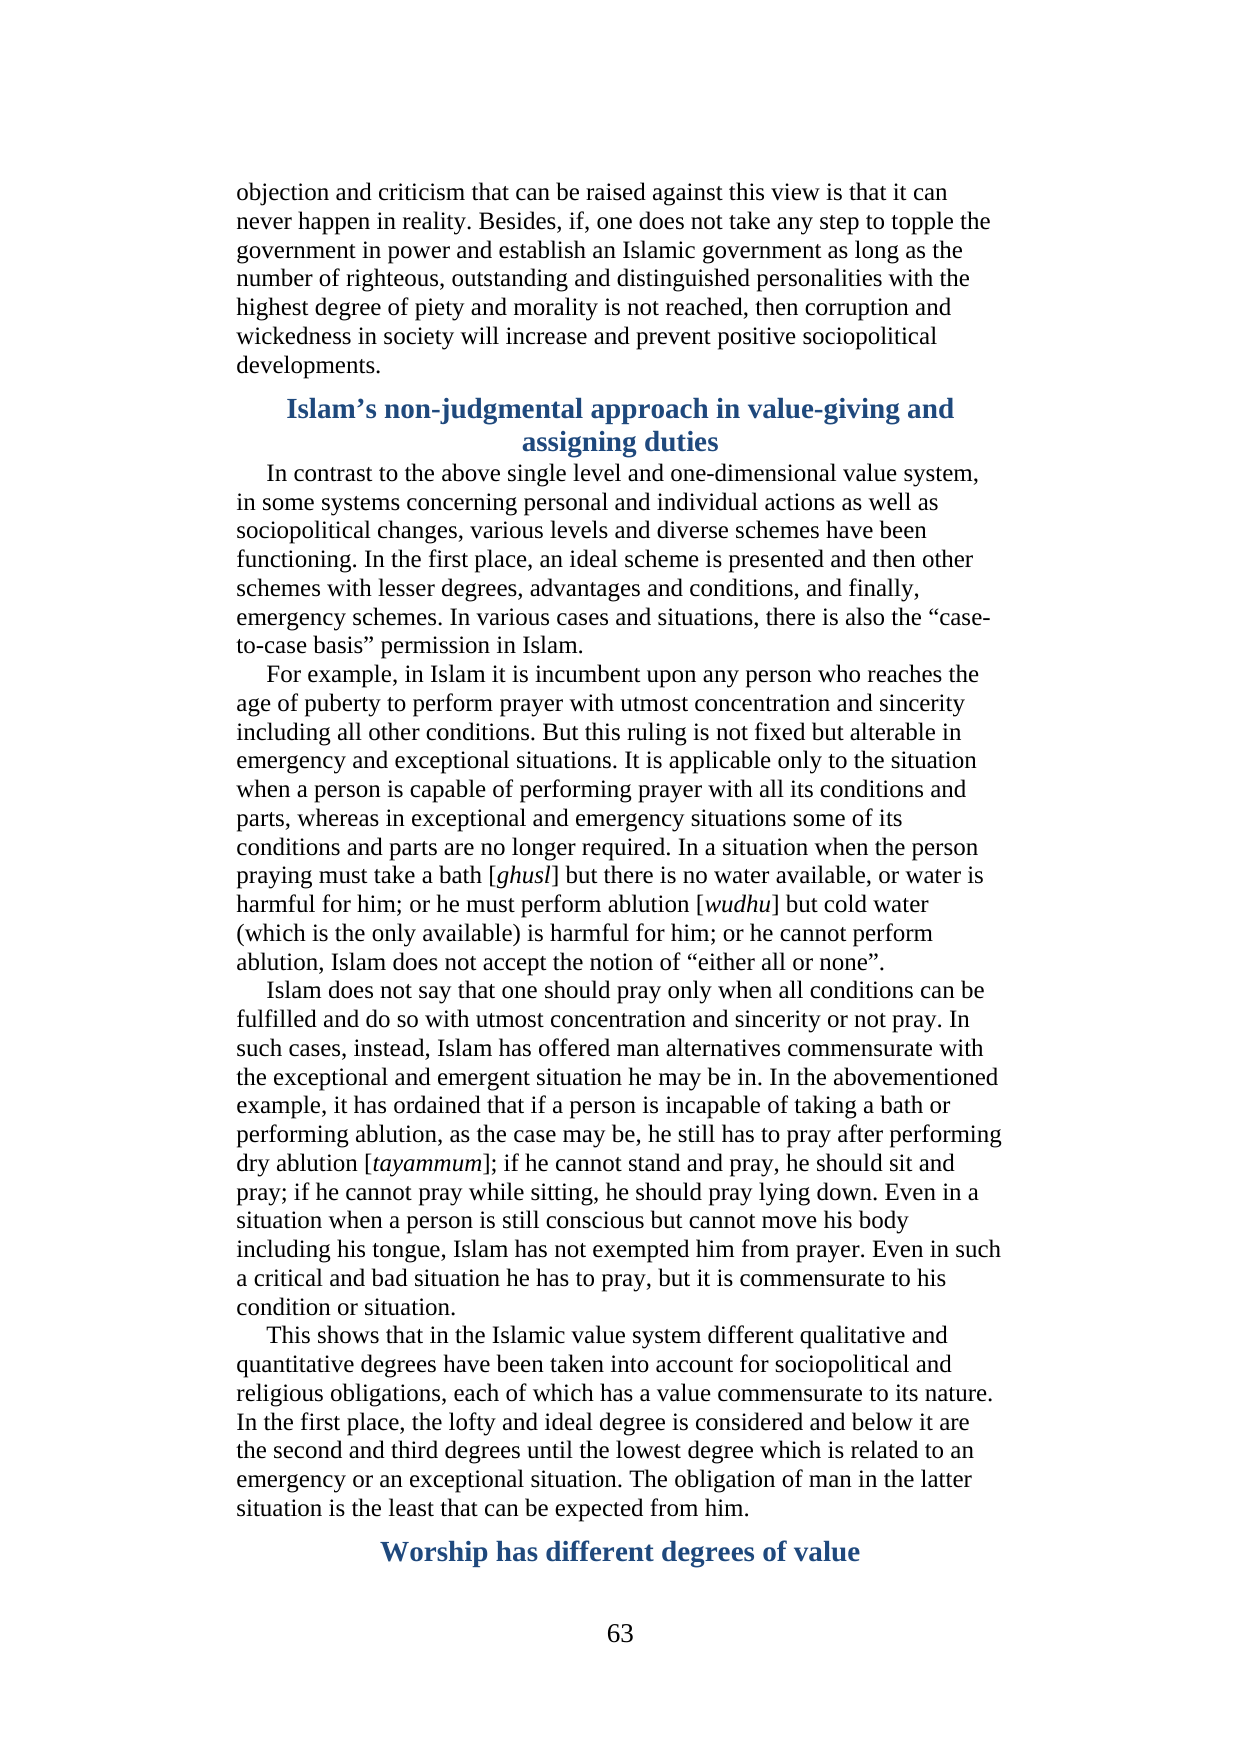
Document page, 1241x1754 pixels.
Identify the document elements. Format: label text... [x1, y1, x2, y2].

text This shows that in the Islamic value system different qualitative and quantitative degrees have been taken into account for sociopolitical and religious obligations, each of which has a value commensurate to its nature. In the first place, the lofty and ideal degree is considered and below it are the second and third degrees until the lowest degree which is related to an emergency or an exceptional situation. The obligation of man in the latter situation is the least that can be expected from him. [236, 1321, 1004, 1522]
text For example, in Islam it is incumbent upon any person who reaches the age of puberty to perform prayer with utmost concentration and sincerity including all other conditions. But this ruling is not fixed but alterable in emergency and exceptional situations. It is applicable only to the situation when a person is capable of performing prayer with all its conditions and parts, whereas in exceptional and emergency situations some of its conditions and parts are no longer required. In a situation when the person praying must take a bath [ghusl] but there is no water available, or water is harmful for him; or he must perform ablution [wudhu] but cold water (which is the only available) is harmful for him; or he cannot perform ablution, Islam does not accept the notion of “either all or none”. [236, 659, 1004, 976]
text Islam does not say that one should pray only when all conditions can be fulfilled and do so with utmost concentration and sincerity or not pray. In such cases, instead, Islam has offered man alternatives commensurate with the exceptional and emergent situation he may be in. In the abovementioned example, it has ordained that if a person is incapable of taking a bath or performing ablution, as the case may be, he still has to pray after performing dry ablution [tayammum]; if he cannot stand and pray, he should sit and pray; if he cannot pray while sitting, he should pray lying down. Even in a situation when a person is still conscious but cannot move his body including his tongue, Islam has not exempted him from prayer. Even in such a critical and bad situation he has to pray, but it is commensurate to his condition or situation. [236, 976, 1004, 1321]
subtitle Islam’s non-judgmental approach in value-giving and assigning duties [236, 391, 1004, 458]
text objection and criticism that can be raised against this view is that it can never happen in reality. Besides, if, one does not take any step to topple the government in power and establish an Islamic government as long as the number of righteous, outstanding and distinguished personalities with the highest degree of piety and morality is not reached, then corruption and wickedness in society will increase and prevent positive sociopolitical developments. [236, 177, 1004, 378]
subtitle Worship has different degrees of value [236, 1534, 1004, 1568]
text In contrast to the above single level and one-dimensional value system, in some systems concerning personal and individual actions as well as sociopolitical changes, various levels and diverse schemes have been functioning. In the first place, an ideal scheme is presented and then other schemes with lesser degrees, advantages and conditions, and finally, emergency schemes. In various cases and situations, there is also the “case-to-case basis” permission in Islam. [236, 458, 1004, 659]
